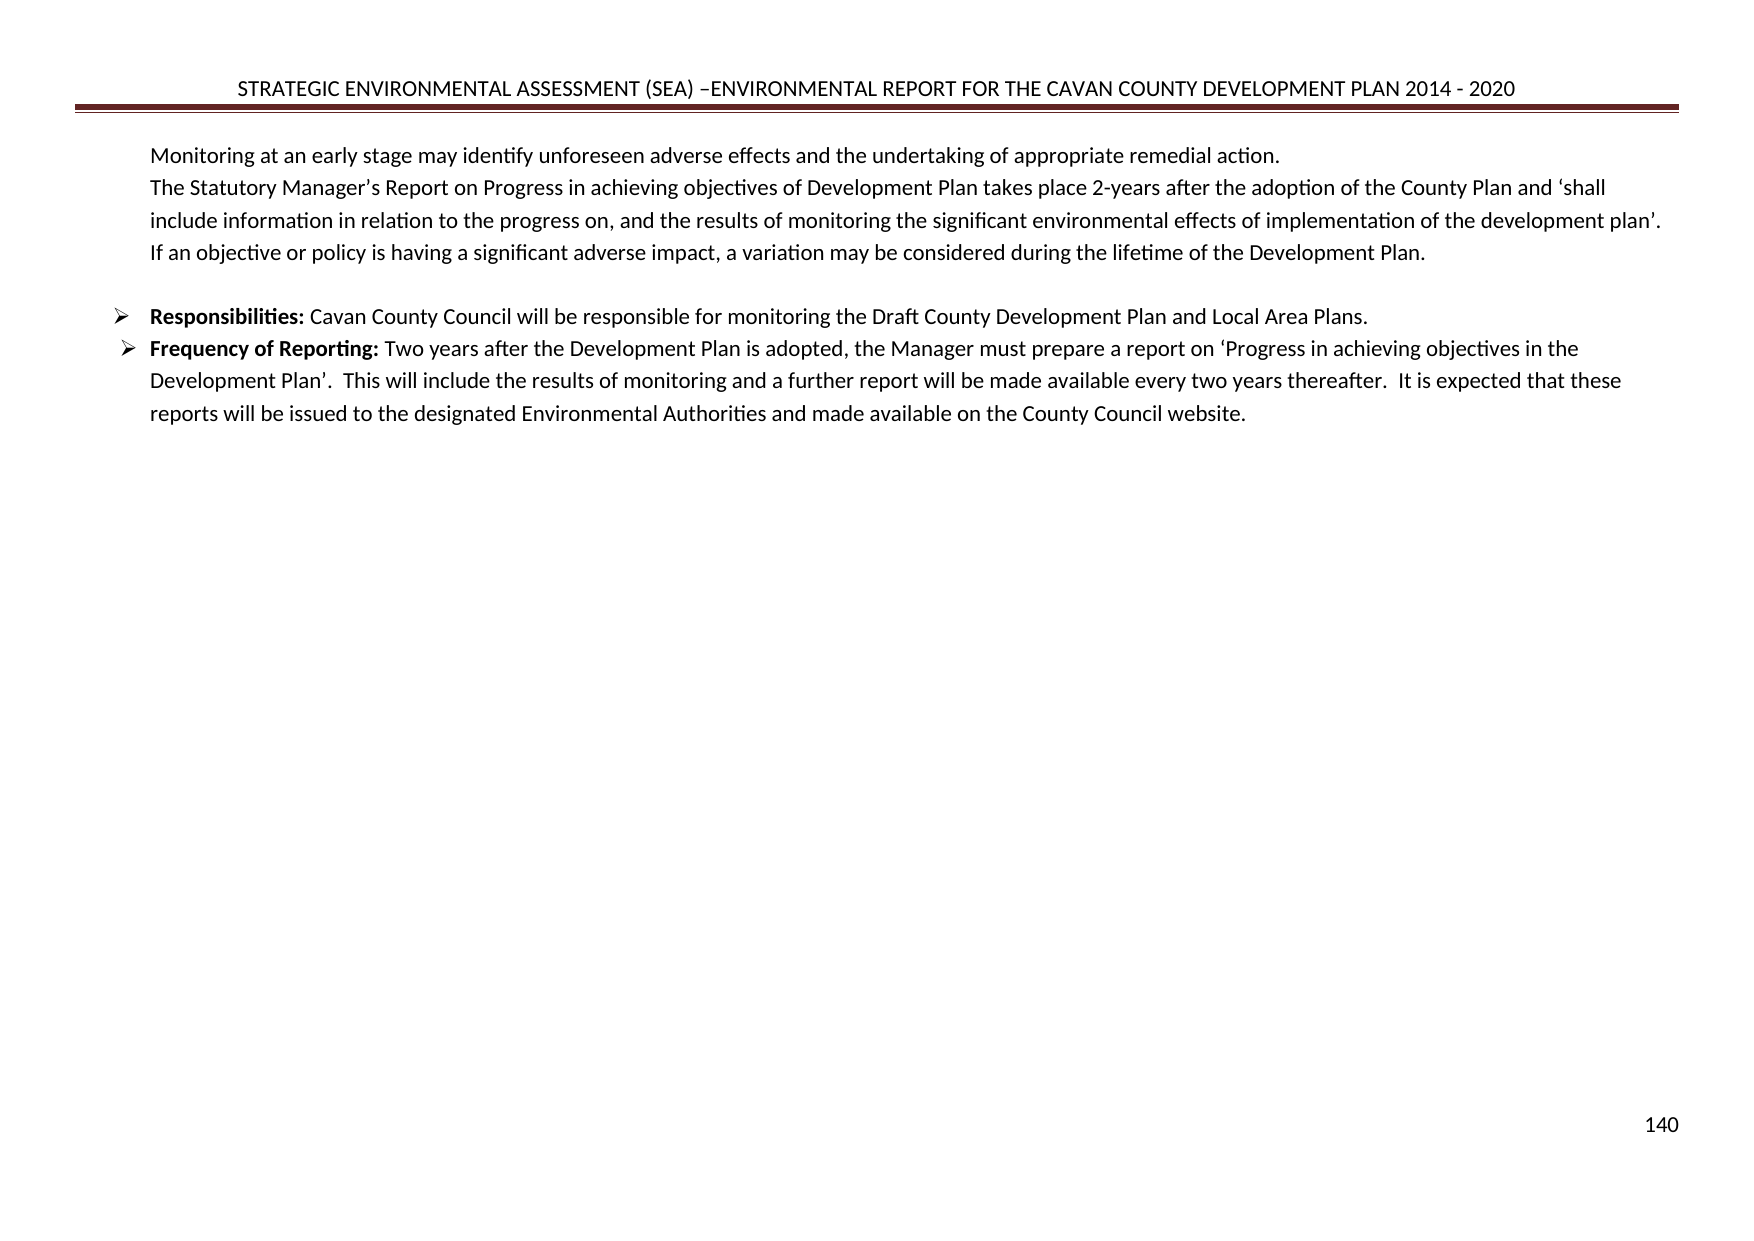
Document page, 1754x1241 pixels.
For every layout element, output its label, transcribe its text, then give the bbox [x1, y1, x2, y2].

text If an objective or policy is having a significant adverse impact, a variation may be considered during the lifetime of the Development Plan. [75, 238, 1679, 266]
list Responsibilities: Cavan County Council will be responsible for monitoring the Draft County Development Plan and Local Area Plans. [112, 302, 1679, 330]
text The Statutory Manager’s Report on Progress in achieving objectives of Development Plan takes place 2-years after the adoption of the County Plan and ‘shall include information in relation to the progress on, and the results of monitoring the significant environmental effects of implementation of the development plan’. [75, 173, 1679, 234]
text Monitoring at an early stage may identify unforeseen adverse effects and the undertaking of appropriate remedial action. [75, 141, 1679, 169]
list Frequency of Reporting: Two years after the Development Plan is adopted, the Manager must prepare a report on ‘Progress in achieving objectives in the Development Plan’. This will include the results of monitoring and a further report will be made available every two years thereafter. It is expected that these reports will be issued to the designated Environmental Authorities and made available on the County Council website. [75, 334, 1679, 427]
